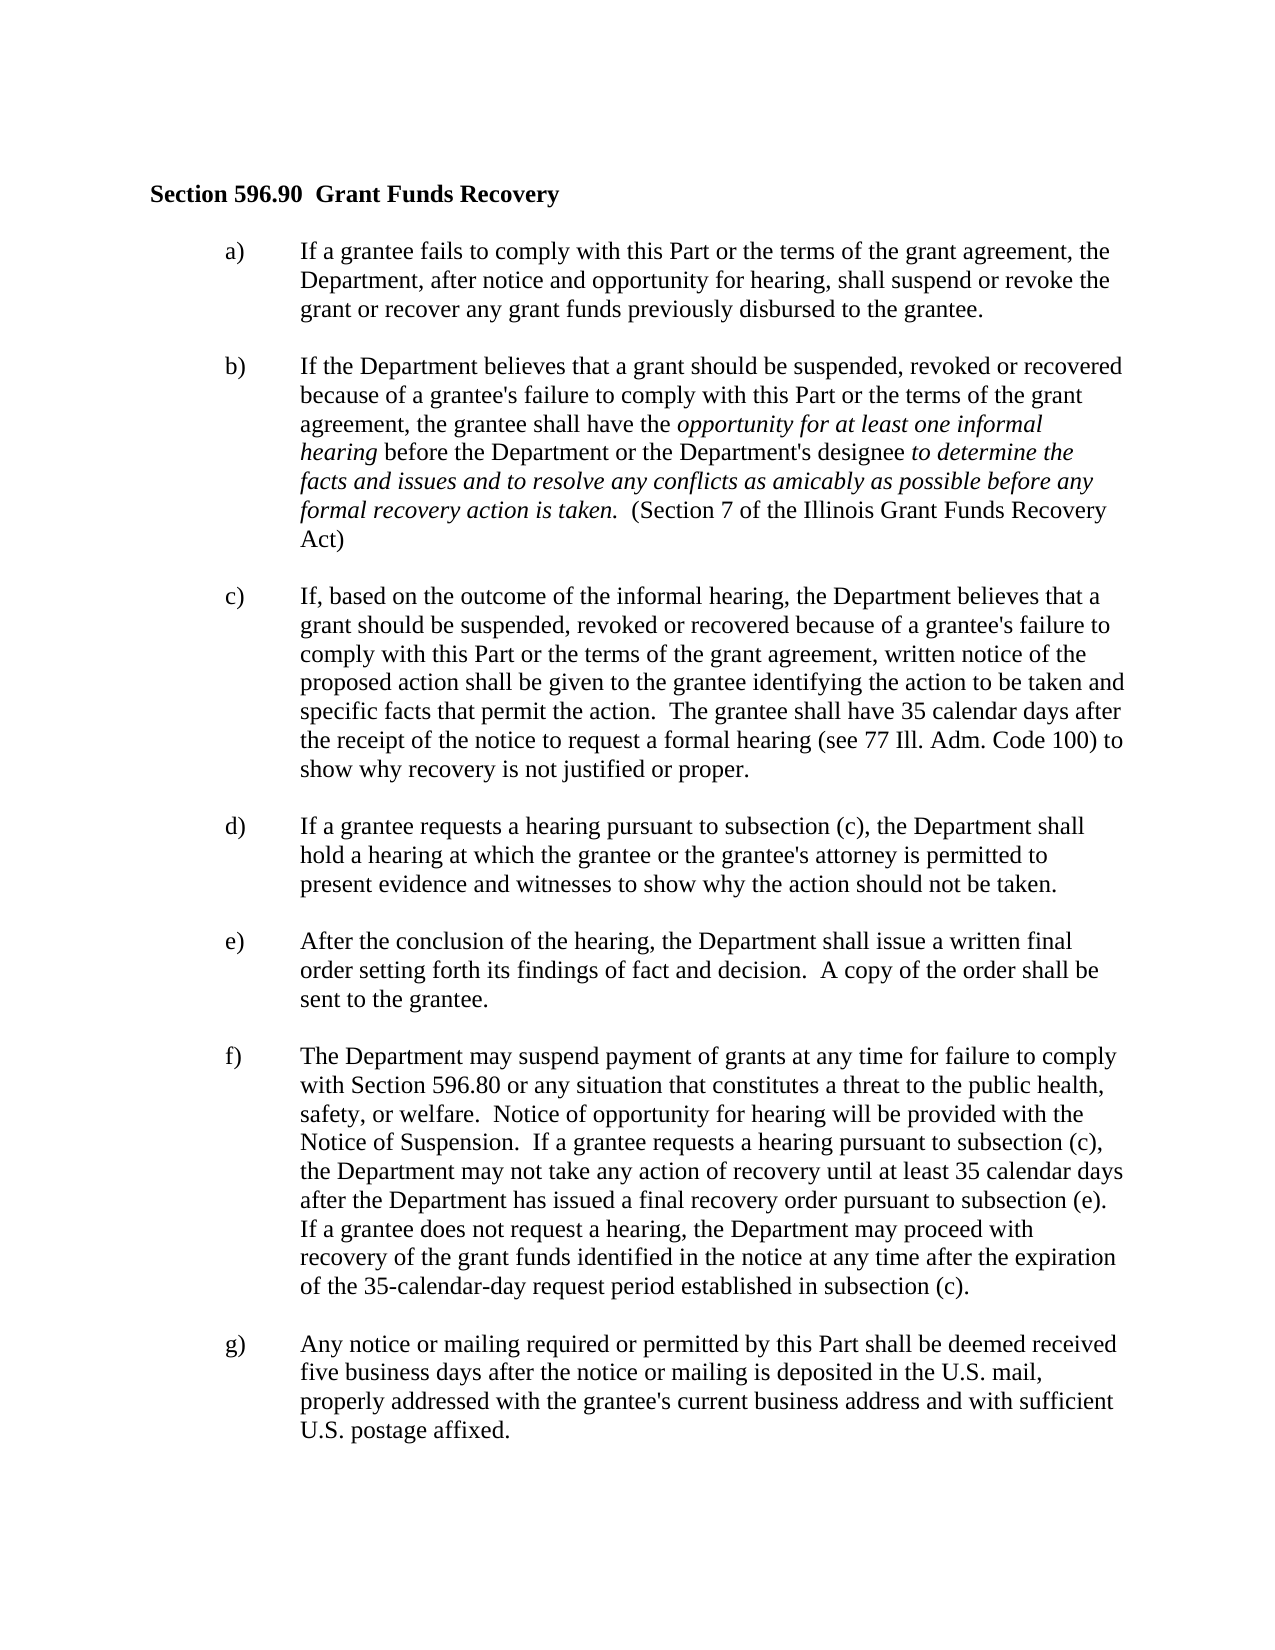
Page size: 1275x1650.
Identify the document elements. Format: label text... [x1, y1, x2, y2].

text e) After the conclusion of the hearing, the Department shall issue a written final order setting forth its findings of fact and decision. A copy of the order shall be sent to the grantee. [225, 926, 1125, 1012]
text a) If a grantee fails to comply with this Part or the terms of the grant agreement, the Department, after notice and opportunity for hearing, shall suspend or revoke the grant or recover any grant funds previously disbursed to the grantee. [225, 236, 1125, 322]
text b) If the Department believes that a grant should be suspended, revoked or recovered because of a grantee's failure to comply with this Part or the terms of the grant agreement, the grantee shall have the opportunity for at least one informal hearing before the Department or the Department's designee to determine the facts and issues and to resolve any conflicts as amicably as possible before any formal recovery action is taken. (Section 7 of the Illinois Grant Funds Recovery Act) [225, 351, 1125, 552]
text g) Any notice or mailing required or permitted by this Part shall be deemed received five business days after the notice or mailing is deposited in the U.S. mail, properly addressed with the grantee's current business address and with sufficient U.S. postage affixed. [225, 1329, 1125, 1444]
text d) If a grantee requests a hearing pursuant to subsection (c), the Department shall hold a hearing at which the grantee or the grantee's attorney is permitted to present evidence and witnesses to show why the action should not be taken. [225, 811, 1125, 897]
text c) If, based on the outcome of the informal hearing, the Department believes that a grant should be suspended, revoked or recovered because of a grantee's failure to comply with this Part or the terms of the grant agreement, written notice of the proposed action shall be given to the grantee identifying the action to be taken and specific facts that permit the action. The grantee shall have 35 calendar days after the receipt of the notice to request a formal hearing (see 77 Adm. Code 100) to show why recovery is not justified or proper. [225, 581, 1125, 782]
text f) The Department may suspend payment of grants at any time for failure to comply with Section 596.80 or any situation that constitutes a threat to the public health, safety, or welfare. Notice of opportunity for hearing will be provided with the Notice of Suspension. If a grantee requests a hearing pursuant to subsection (c), the Department may not take any action of recovery until at least 35 calendar days after the Department has issued a final recovery order pursuant to subsection (e). If a grantee does not request a hearing, the Department may proceed with recovery of the grant funds identified in the notice at any time after the expiration of the 35-calendar-day request period established in subsection (c). [225, 1041, 1125, 1300]
text Section 596.90 Grant Funds Recovery [150, 179, 1125, 207]
